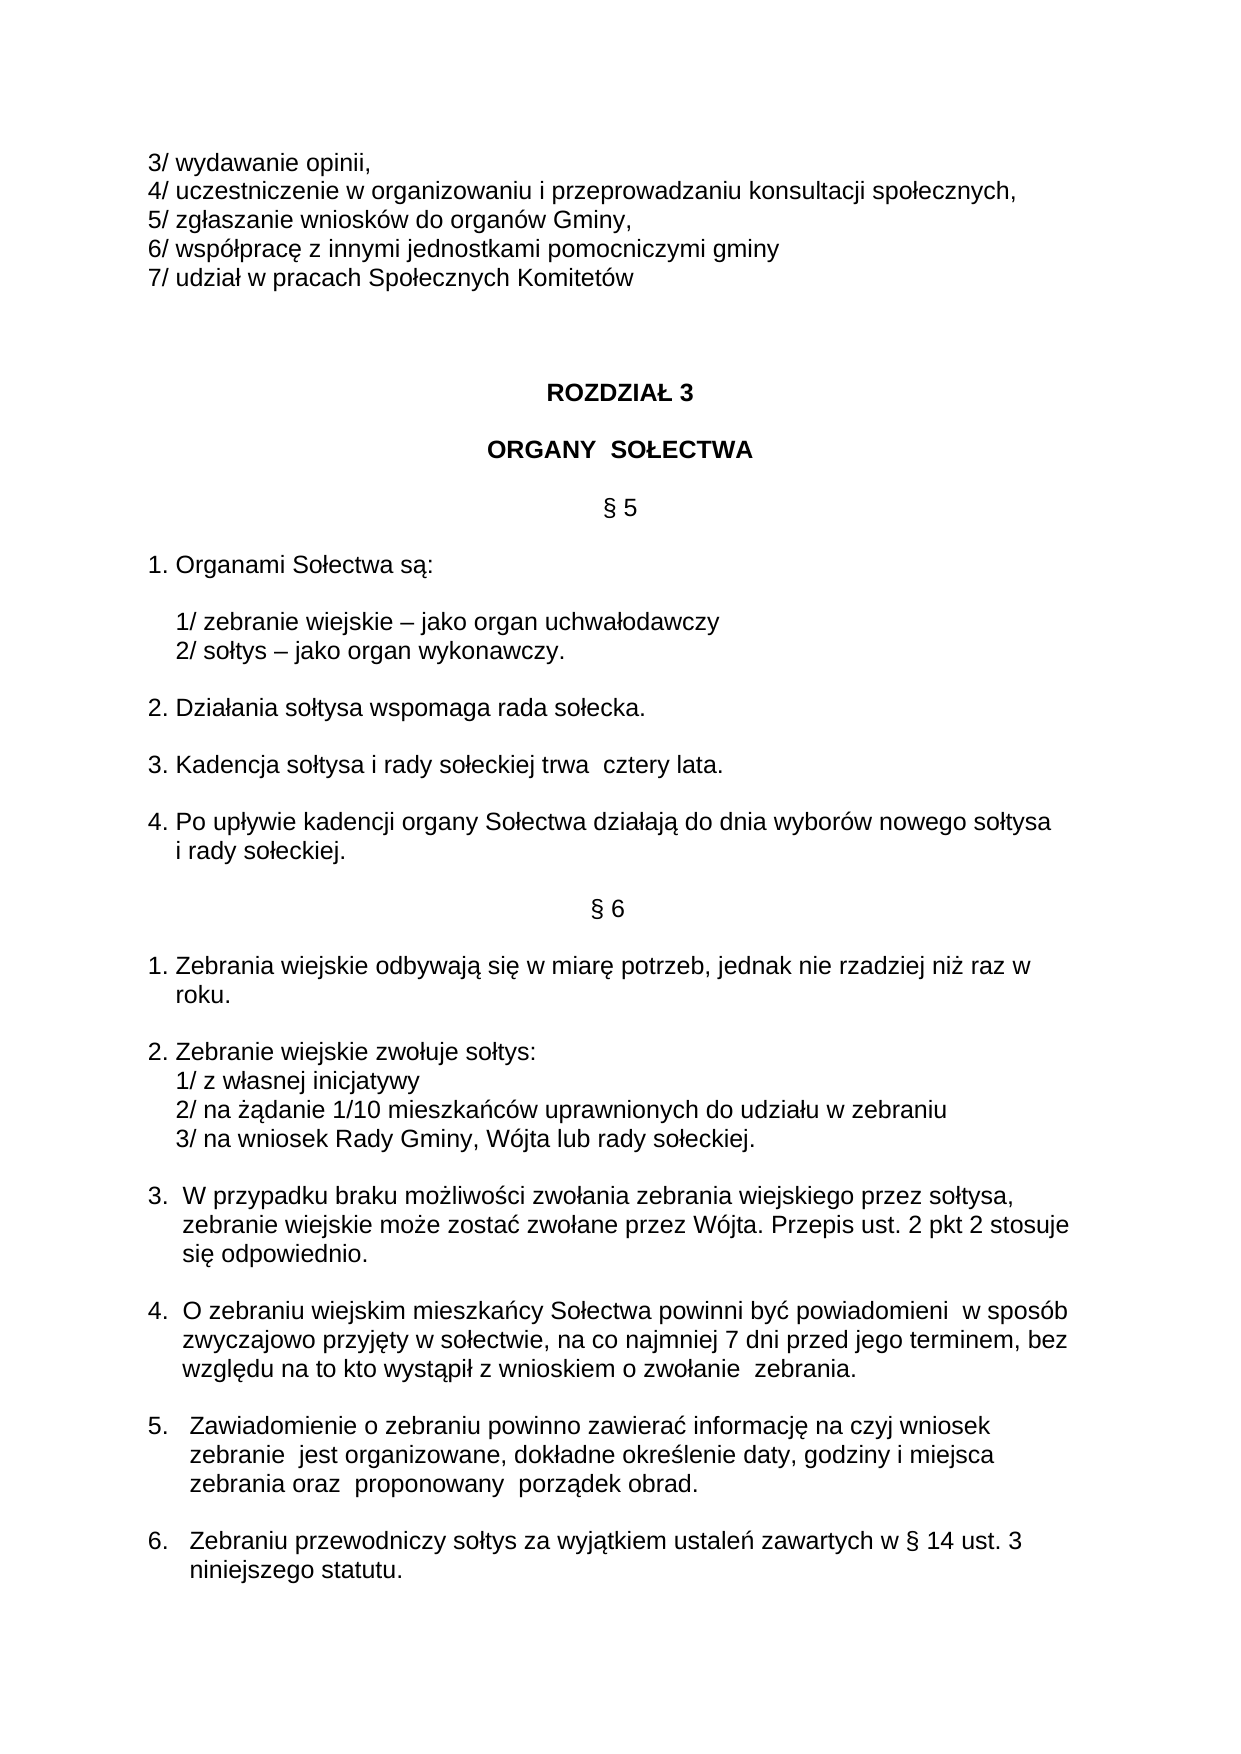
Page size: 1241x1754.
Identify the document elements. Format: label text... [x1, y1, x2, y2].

text 1. Organami Sołectwa są: [148, 550, 1093, 579]
text 2/ sołtys – jako organ wykonawczy. [148, 636, 1093, 664]
text i rady sołeckiej. [148, 836, 1093, 865]
text 6/ współpracę z innymi jednostkami pomocniczymi gminy [148, 234, 1093, 263]
text 3/ wydawanie opinii, [148, 148, 1093, 176]
text zebranie jest organizowane, dokładne określenie daty, godziny i miejsca [148, 1440, 1093, 1469]
text 7/ udział w pracach Społecznych Komitetów [148, 263, 1093, 291]
text zwyczajowo przyjęty w sołectwie, na co najmniej 7 dni przed jego terminem, bez [148, 1325, 1093, 1354]
text 5/ zgłaszanie wniosków do organów Gminy, [148, 205, 1093, 234]
text niniejszego statutu. [148, 1555, 1093, 1584]
text 4. O zebraniu wiejskim mieszkańcy Sołectwa powinni być powiadomieni w sposób [148, 1296, 1093, 1325]
text 3. W przypadku braku możliwości zwołania zebrania wiejskiego przez sołtysa, [148, 1181, 1093, 1210]
text 3. Kadencja sołtysa i rady sołeckiej trwa cztery lata. [148, 750, 1093, 779]
text § 5 [148, 493, 1093, 521]
text 4. Po upływie kadencji organy Sołectwa działają do dnia wyborów nowego sołtysa [148, 807, 1093, 836]
text zebrania oraz proponowany porządek obrad. [148, 1469, 1093, 1497]
text § 6 [148, 894, 1093, 922]
text ROZDZIAŁ 3 [148, 378, 1093, 406]
text 6. Zebraniu przewodniczy sołtys za wyjątkiem ustaleń zawartych w § 14 ust. 3 [148, 1526, 1093, 1555]
text względu na to kto wystąpił z wnioskiem o zwołanie zebrania. [148, 1354, 1093, 1382]
text ORGANY SOŁECTWA [148, 435, 1093, 464]
text 2. Zebranie wiejskie zwołuje sołtys: 1/ z własnej inicjatywy 2/ na żądanie 1/10 mieszkańców uprawnionych do udziału w zebraniu 3/ na wniosek Rady Gminy, Wójta lub rady sołeckiej. [148, 1037, 1093, 1152]
text zebranie wiejskie może zostać zwołane przez Wójta. Przepis ust. 2 pkt 2 stosuje [148, 1210, 1093, 1239]
text 5. Zawiadomienie o zebraniu powinno zawierać informację na czyj wniosek [148, 1411, 1093, 1440]
text się odpowiednio. [148, 1239, 1093, 1267]
text 2. Działania sołtysa wspomaga rada sołecka. [148, 693, 1093, 722]
text 4/ uczestniczenie w organizowaniu i przeprowadzaniu konsultacji społecznych, [148, 176, 1093, 205]
text 1. Zebrania wiejskie odbywają się w miarę potrzeb, jednak nie rzadziej niż raz w [148, 951, 1093, 980]
text roku. [148, 980, 1093, 1009]
text 1/ zebranie wiejskie – jako organ uchwałodawczy [148, 607, 1093, 636]
